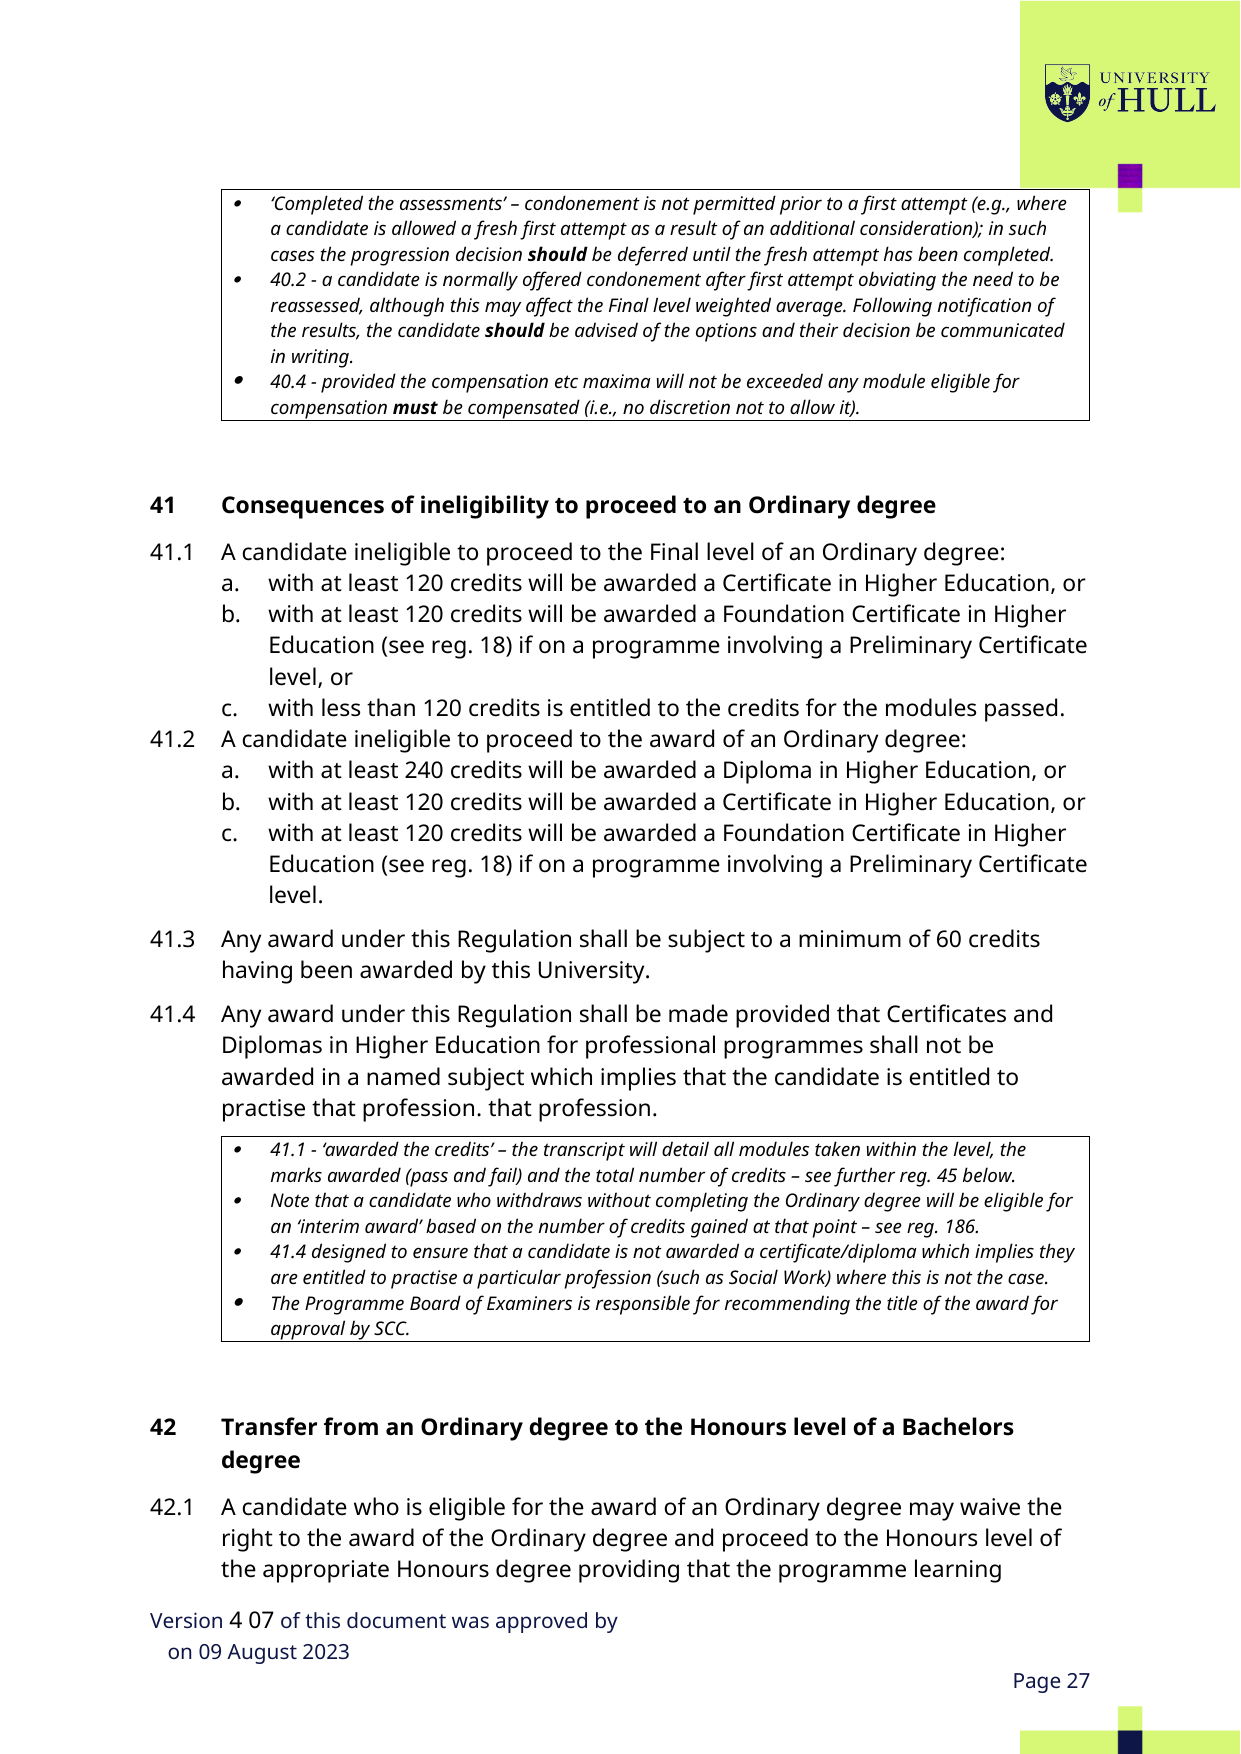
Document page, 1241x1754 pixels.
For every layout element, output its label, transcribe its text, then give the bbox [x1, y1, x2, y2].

list with at least 240 credits will be awarded a Diploma in Higher Education, or [221, 754, 1090, 786]
list with at least 120 credits will be awarded a Foundation Certificate in Higher Education (see reg. 18) if on a programme involving a Preliminary Certificate level, or [221, 598, 1090, 692]
list with at least 120 credits will be awarded a Certificate in Higher Education, or [221, 567, 1090, 598]
list with less than 120 credits is entitled to the credits for the modules passed. [221, 692, 1090, 723]
text A candidate ineligible to proceed to the Final level of an Ordinary degree: [150, 536, 1090, 567]
subtitle Transfer from an Ordinary degree to the Honours level of a Bachelors degree [150, 1411, 1090, 1476]
text Any award under this Regulation shall be made provided that Certificates and Diplomas in Higher Education for professional programmes shall not be awarded in a named subject which implies that the candidate is entitled to practise that profession. that profession. [150, 998, 1090, 1123]
list with at least 120 credits will be awarded a Foundation Certificate in Higher Education (see reg. 18) if on a programme involving a Preliminary Certificate level. [221, 817, 1090, 911]
table_header ‘Completed the assessments’ – condonement is not permitted prior to a first attempt (e.g., where a candidate is allowed a fresh first attempt as a result of an additional consideration); in such cases the progression decision should be deferred until the fresh attempt has been completed. 40.2 - a candidate is normally offered condonement after first attempt obviating the need to be reassessed, although this may affect the Final level weighted average. Following notification of the results, the candidate should be advised of the options and their decision be communicated in writing. 40.4 - provided the compensation etc maxima will not be exceeded any module eligible for compensation must be compensated (i.e., no discretion not to allow it). [222, 190, 1089, 420]
text A candidate ineligible to proceed to the award of an Ordinary degree: [150, 723, 1090, 754]
list with at least 120 credits will be awarded a Certificate in Higher Education, or [221, 786, 1090, 817]
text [150, 1491, 1090, 1584]
table_header 41.1 - ‘awarded the credits’ – the transcript will detail all modules taken within the level, the marks awarded (pass and fail) and the total number of credits – see further reg. ‎45 below. Note that a candidate who withdraws without completing the Ordinary degree will be eligible for an ‘interim award’ based on the number of credits gained at that point – see reg. 186. 41.4 designed to ensure that a candidate is not awarded a certificate/diploma which implies they are entitled to practise a particular profession (such as Social Work) where this is not the case. The Programme Board of Examiners is responsible for recommending the title of the award for approval by SCC. [222, 1137, 1089, 1341]
picture [1020, 2, 1240, 1753]
subtitle Consequences of ineligibility to proceed to an Ordinary degree [150, 489, 1090, 521]
text Any award under this Regulation shall be subject to a minimum of 60 credits having been awarded by this University. [150, 923, 1090, 986]
